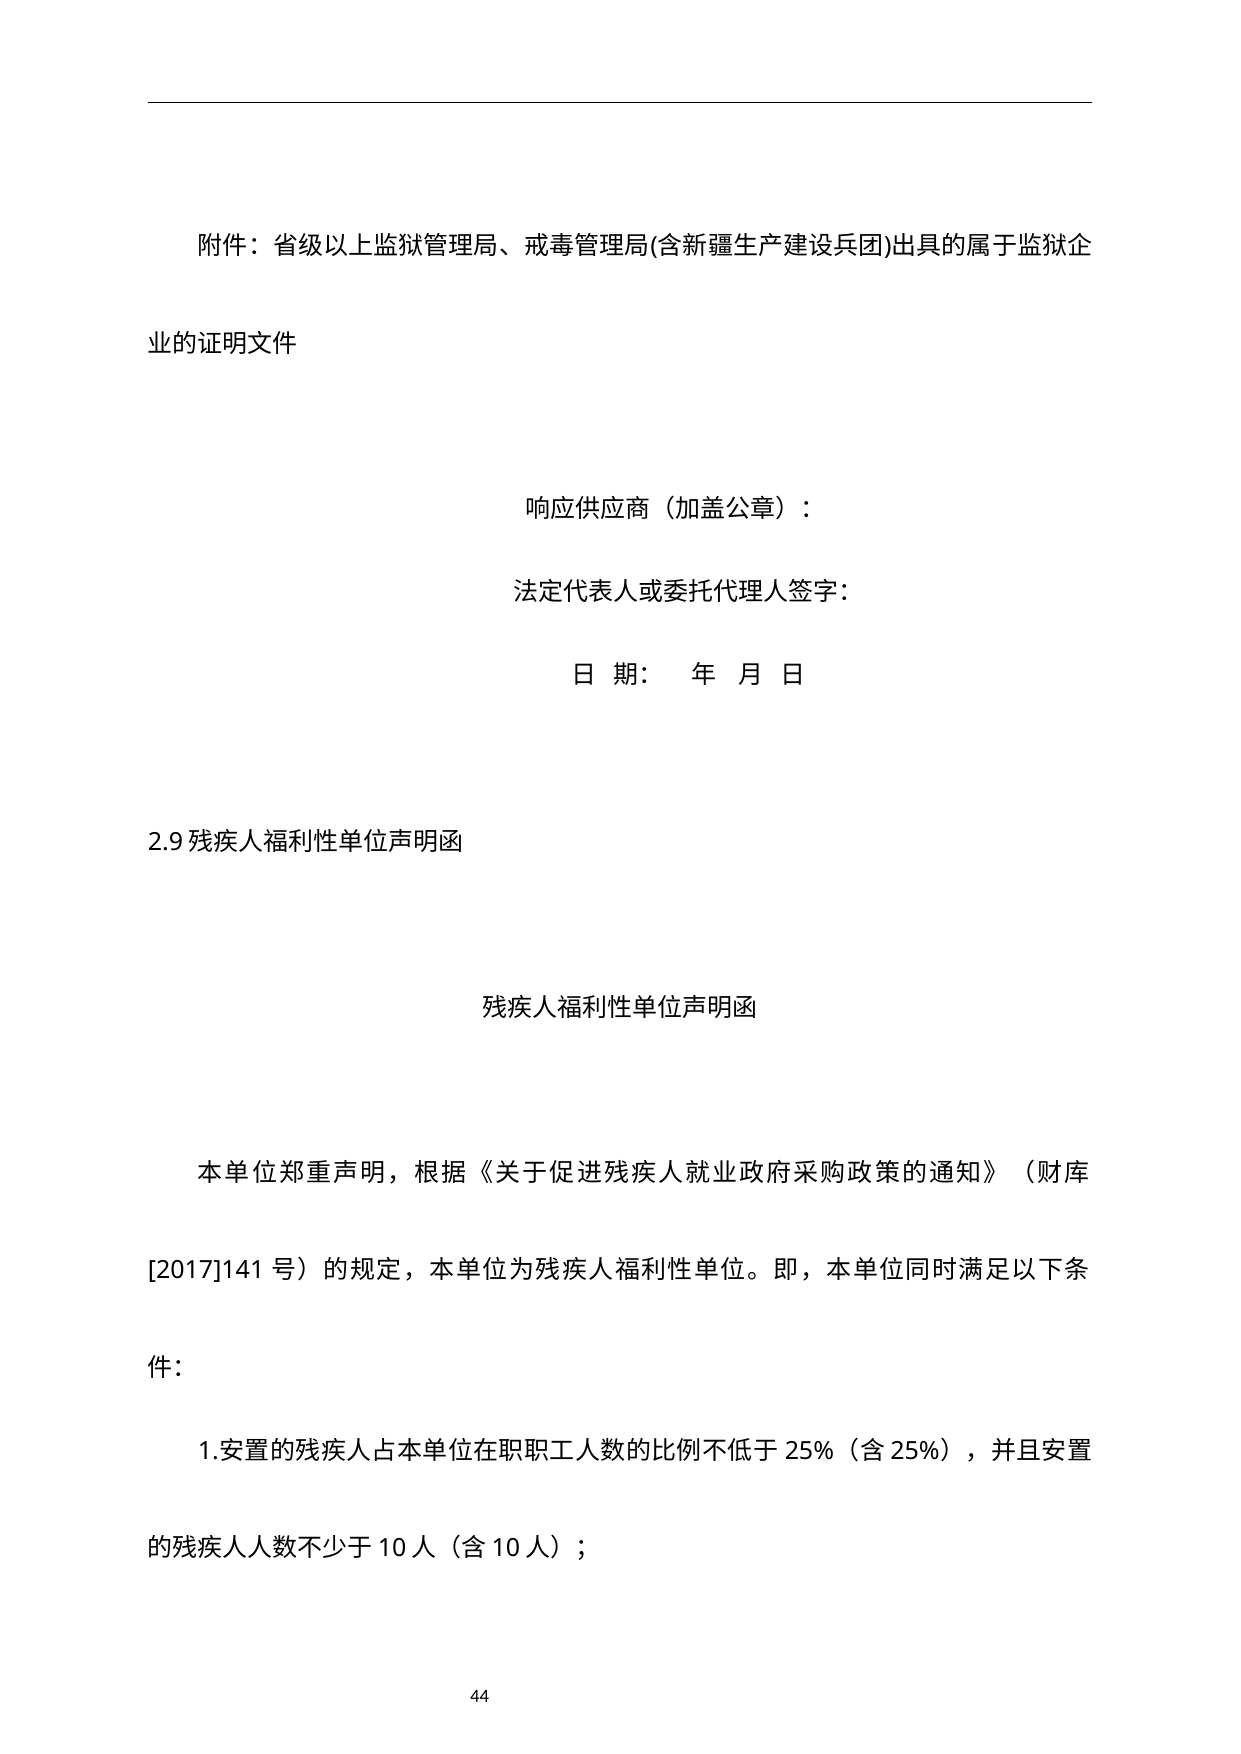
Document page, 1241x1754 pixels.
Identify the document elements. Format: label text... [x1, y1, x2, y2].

text 响应供应商（加盖公章）： [148, 474, 1092, 539]
text 残疾人福利性单位声明函 [148, 973, 1092, 1038]
text 附件：省级以上监狱管理局、戒毒管理局(含新疆生产建设兵团)出具的属于监狱企业的证明文件 [148, 211, 1092, 374]
text 本单位郑重声明，根据《关于促进残疾人就业政府采购政策的通知》（财库[2017]141号）的规定，本单位为残疾人福利性单位。即，本单位同时满足以下条件： [148, 1138, 1092, 1398]
text 法定代表人或委托代理人签字： [148, 557, 1092, 622]
text 日 期： 年 月 日 [148, 640, 1092, 705]
text 2.9残疾人福利性单位声明函 [148, 807, 1092, 872]
text 1.安置的残疾人占本单位在职职工人数的比例不低于25%（含25%），并且安置的残疾人人数不少于10人（含10人）； [148, 1416, 1092, 1578]
